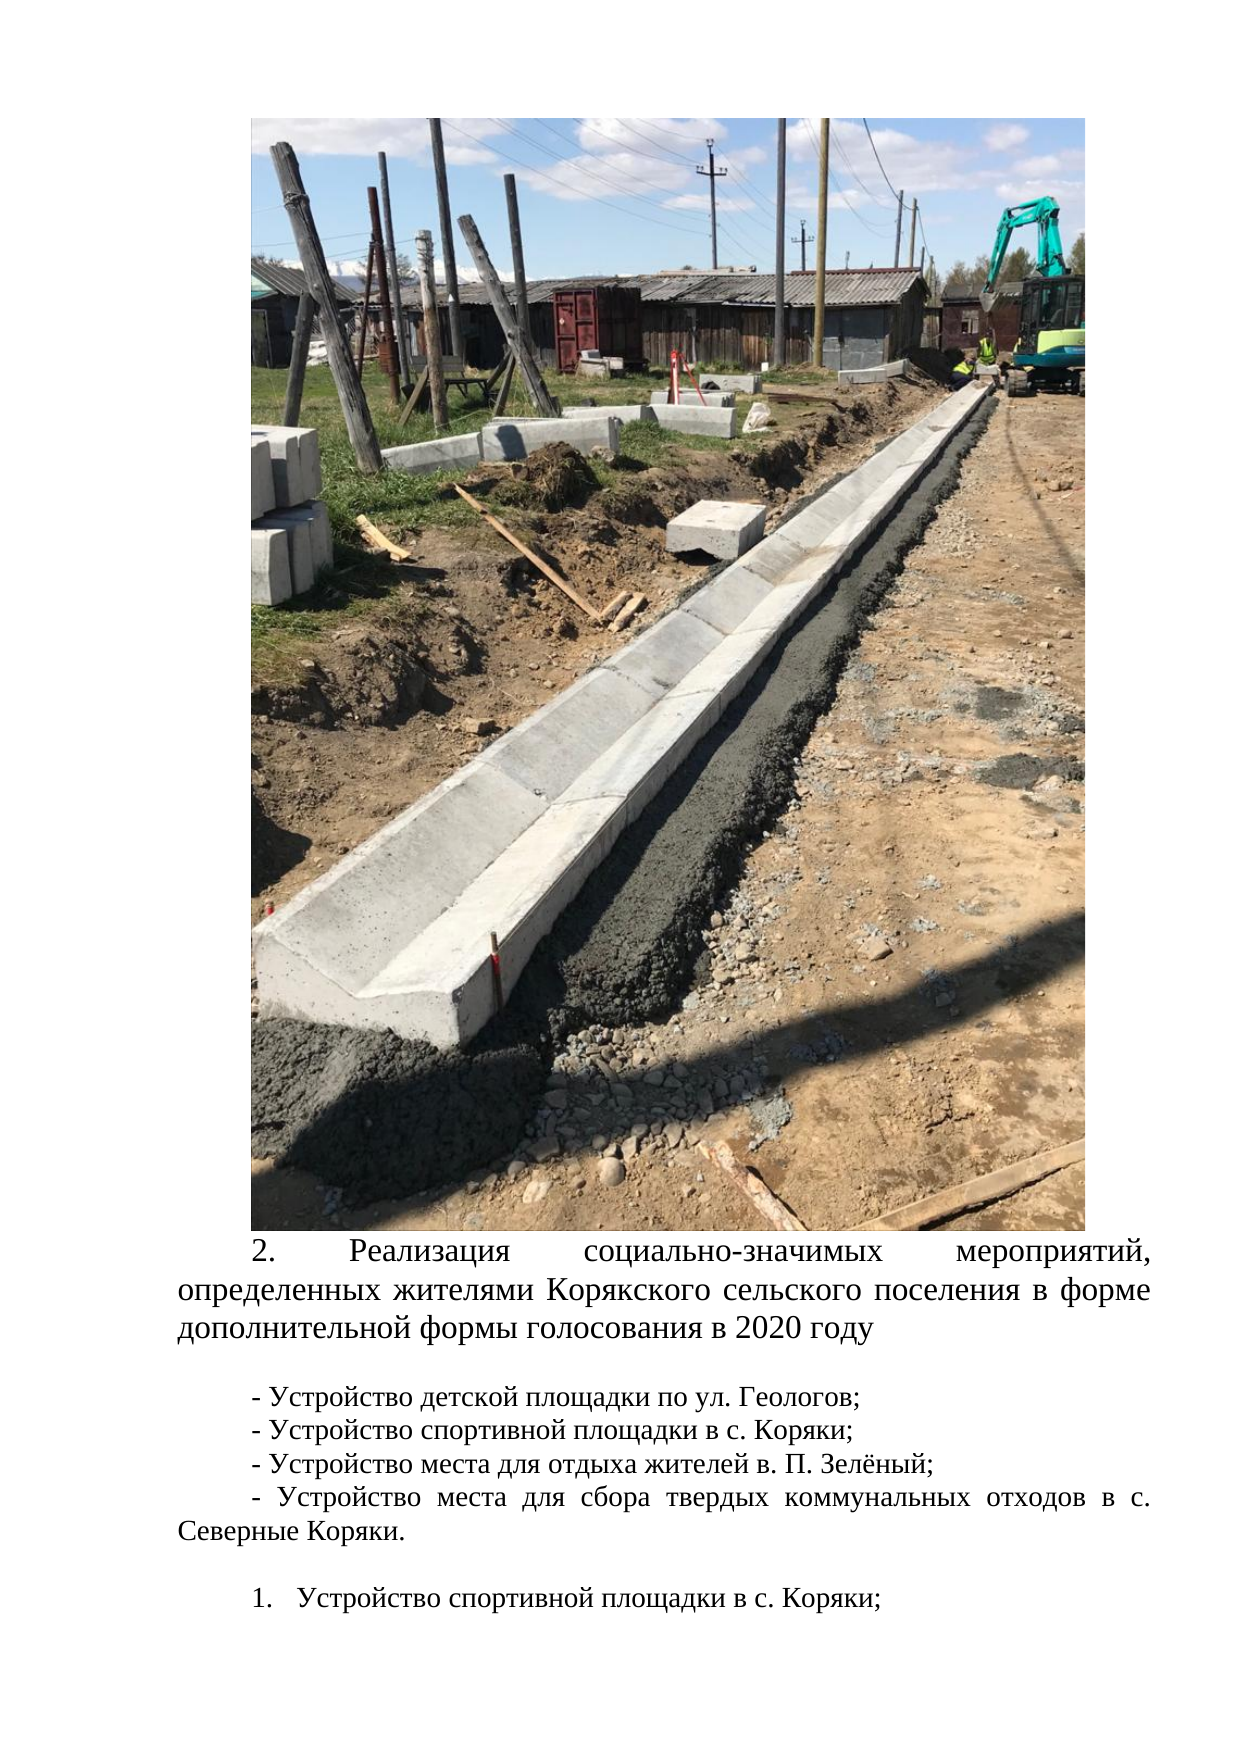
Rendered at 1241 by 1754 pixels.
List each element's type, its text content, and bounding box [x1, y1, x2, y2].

picture [251, 118, 1085, 1231]
list Устройство спортивной площадки в с. Коряки; [251, 1580, 1152, 1614]
text - Устройство спортивной площадки в с. Коряки; [177, 1412, 1152, 1446]
text - Устройство места для сбора твердых коммунальных отходов в с. Северные Коряки. [177, 1479, 1152, 1547]
text - Устройство детской площадки по ул. Геологов; [177, 1379, 1152, 1412]
text - Устройство места для отдыха жителей в. П. Зелёный; [177, 1446, 1152, 1479]
text 2. Реализация социально-значимых мероприятий, определенных жителями Корякского сельского поселения в форме дополнительной формы голосования в 2020 году [177, 1230, 1152, 1345]
